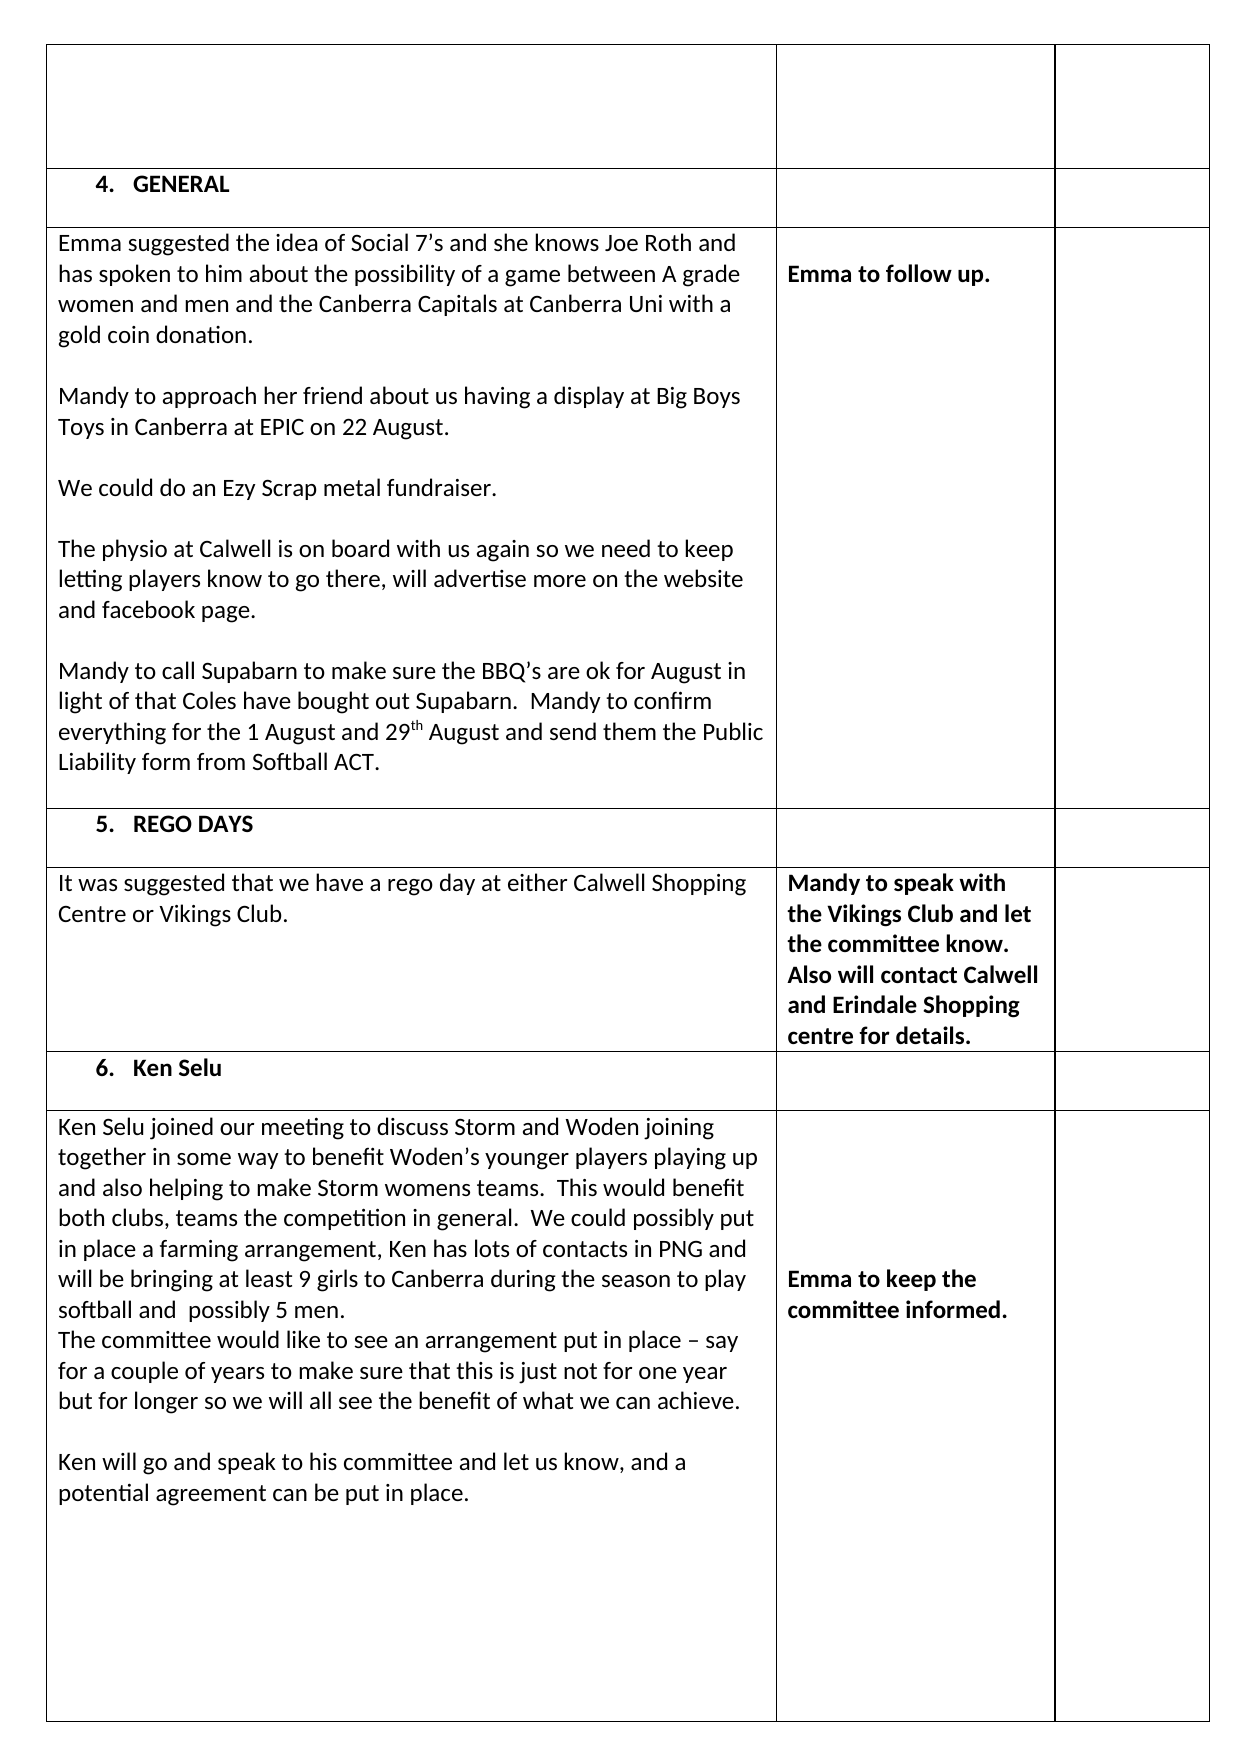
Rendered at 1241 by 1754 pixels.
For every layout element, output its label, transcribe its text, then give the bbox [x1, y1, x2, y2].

table_cell [1056, 45, 1209, 167]
table_cell [1056, 228, 1209, 807]
table_cell It was suggested that we have a rego day at either Calwell Shopping Centre or Vikings Club. [47, 868, 776, 1051]
table_cell Ken Selu joined our meeting to discuss Storm and Woden joining together in some way to benefit Woden’s younger players playing up and also helping to make Storm womens teams. This would benefit both clubs, teams the competition in general. We could possibly put in place a farming arrangement, Ken has lots of contacts in PNG and will be bringing at least 9 girls to Canberra during the season to play softball and possibly 5 men. The committee would like to see an arrangement put in place – say for a couple of years to make sure that this is just not for one year but for longer so we will all see the benefit of what we can achieve. Ken will go and speak to his committee and let us know, and a potential agreement can be put in place. [47, 1111, 776, 1721]
table_cell Emma to keep the committee informed. [777, 1111, 1054, 1721]
table_cell [1056, 1111, 1209, 1721]
table_cell GENERAL [47, 169, 776, 227]
table_cell [1056, 809, 1209, 867]
table_cell Emma to follow up. [777, 228, 1054, 807]
table_cell [777, 169, 1054, 227]
table_cell Mandy to speak with the Vikings Club and let the committee know. Also will contact Calwell and Erindale Shopping centre for details. [777, 868, 1054, 1051]
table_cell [47, 45, 776, 167]
table_cell [777, 1052, 1054, 1110]
table_cell Emma suggested the idea of Social 7’s and she knows Joe Roth and has spoken to him about the possibility of a game between A grade women and men and the Canberra Capitals at Canberra Uni with a gold coin donation. Mandy to approach her friend about us having a display at Big Boys Toys in Canberra at EPIC on 22 August. We could do an Ezy Scrap metal fundraiser. The physio at Calwell is on board with us again so we need to keep letting players know to go there, will advertise more on the website and facebook page. Mandy to call Supabarn to make sure the BBQ’s are ok for August in light of that Coles have bought out Supabarn. Mandy to confirm everything for the 1 August and 29th August and send them the Public Liability form from Softball ACT. [47, 228, 776, 807]
table_cell Ken Selu [47, 1052, 776, 1110]
table_cell [777, 809, 1054, 867]
table_cell [1056, 169, 1209, 227]
table_cell REGO DAYS [47, 809, 776, 867]
table_cell [1056, 868, 1209, 1051]
table_cell [1056, 1052, 1209, 1110]
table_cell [777, 45, 1054, 167]
